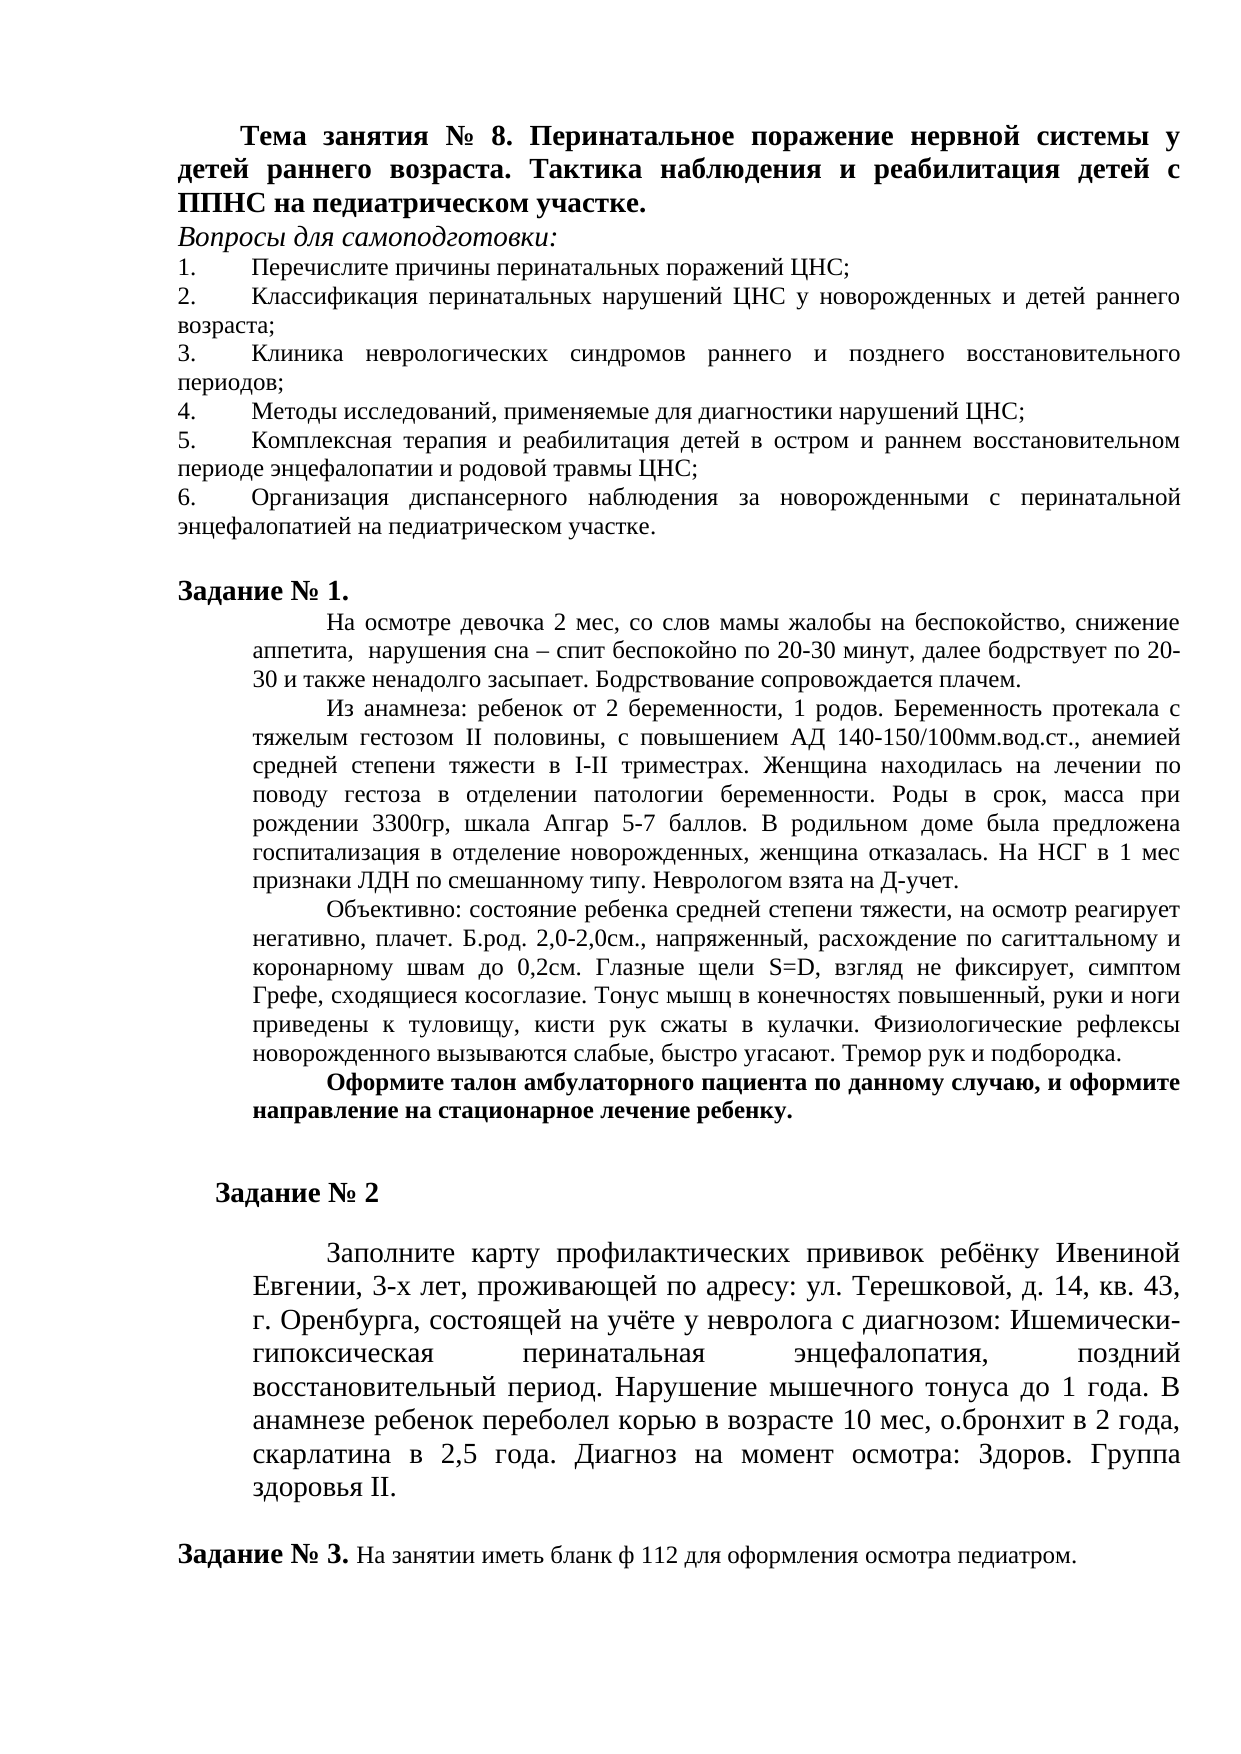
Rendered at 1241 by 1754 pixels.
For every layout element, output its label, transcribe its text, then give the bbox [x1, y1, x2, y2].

list Комплексная терапия и реабилитация детей в остром и раннем восстановительном периоде энцефалопатии и родовой травмы ЦНС; [177, 425, 1181, 482]
text Задание № 3. На занятии иметь бланк ф 112 для оформления осмотра педиатром. [177, 1537, 1181, 1570]
list Тема занятия № 8. Перинатальное поражение нервной системы у детей раннего возраста. Тактика наблюдения и реабилитация детей с ППНС на педиатрическом участке. [177, 118, 1181, 219]
text Оформите талон амбулаторного пациента по данному случаю, и оформите направление на стационарное лечение ребенку. [252, 1067, 1181, 1124]
list Классификация перинатальных нарушений ЦНС у новорожденных и детей раннего возраста; [177, 281, 1181, 338]
text На осмотре девочка 2 мес, со слов мамы жалобы на беспокойство, снижение аппетита, нарушения сна – спит беспокойно по 20-30 минут, далее бодрствует по 20-30 и также ненадолго засыпает. Бодрствование сопровождается плачем. [252, 607, 1181, 693]
text Задание № 2 [215, 1175, 1181, 1209]
text Из анамнеза: ребенок от 2 беременности, 1 родов. Беременность протекала с тяжелым гестозом II половины, с повышением АД 140-150/100мм.вод.ст., анемией средней степени тяжести в I-II триместрах. Женщина находилась на лечении по поводу гестоза в отделении патологии беременности. Роды в срок, масса при рождении 3300гр, шкала Апгар 5-7 баллов. В родильном доме была предложена госпитализация в отделение новорожденных, женщина отказалась. На НСГ в 1 мес признаки ЛДН по смешанному типу. Неврологом взята на Д-учет. [252, 693, 1181, 894]
list Задание № 1. [177, 573, 1181, 607]
text Объективно: состояние ребенка средней степени тяжести, на осмотр реагирует негативно, плачет. Б.род. 2,0-2,0см., напряженный, расхождение по сагиттальному и коронарному швам до 0,2см. Глазные щели S=D, взгляд не фиксирует, симптом Грефе, сходящиеся косоглазие. Тонус мышц в конечностях повышенный, руки и ноги приведены к туловищу, кисти рук сжаты в кулачки. Физиологические рефлексы новорожденного вызываются слабые, быстро угасают. Тремор рук и подбородка. [252, 894, 1181, 1067]
text Заполните карту профилактических прививок ребёнку Ивениной Евгении, 3-х лет, проживающей по адресу: ул. Терешковой, д. 14, кв. 43, г. Оренбурга, состоящей на учёте у невролога с диагнозом: Ишемически-гипоксическая перинатальная энцефалопатия, поздний восстановительный период. Нарушение мышечного тонуса до 1 года. В анамнезе ребенок переболел корью в возрасте 10 мес, о.бронхит в 2 года, скарлатина в 2,5 года. Диагноз на момент осмотра: Здоров. Группа здоровья II. [252, 1235, 1181, 1503]
list Организация диспансерного наблюдения за новорожденными с перинатальной энцефалопатией на педиатрическом участке. [177, 482, 1181, 540]
list Клиника неврологических синдромов раннего и позднего восстановительного периодов; [177, 338, 1181, 396]
text Вопросы для самоподготовки: [177, 219, 1181, 252]
list Перечислите причины перинатальных поражений ЦНС; [177, 252, 1181, 281]
list Методы исследований, применяемые для диагностики нарушений ЦНС; [177, 396, 1181, 425]
